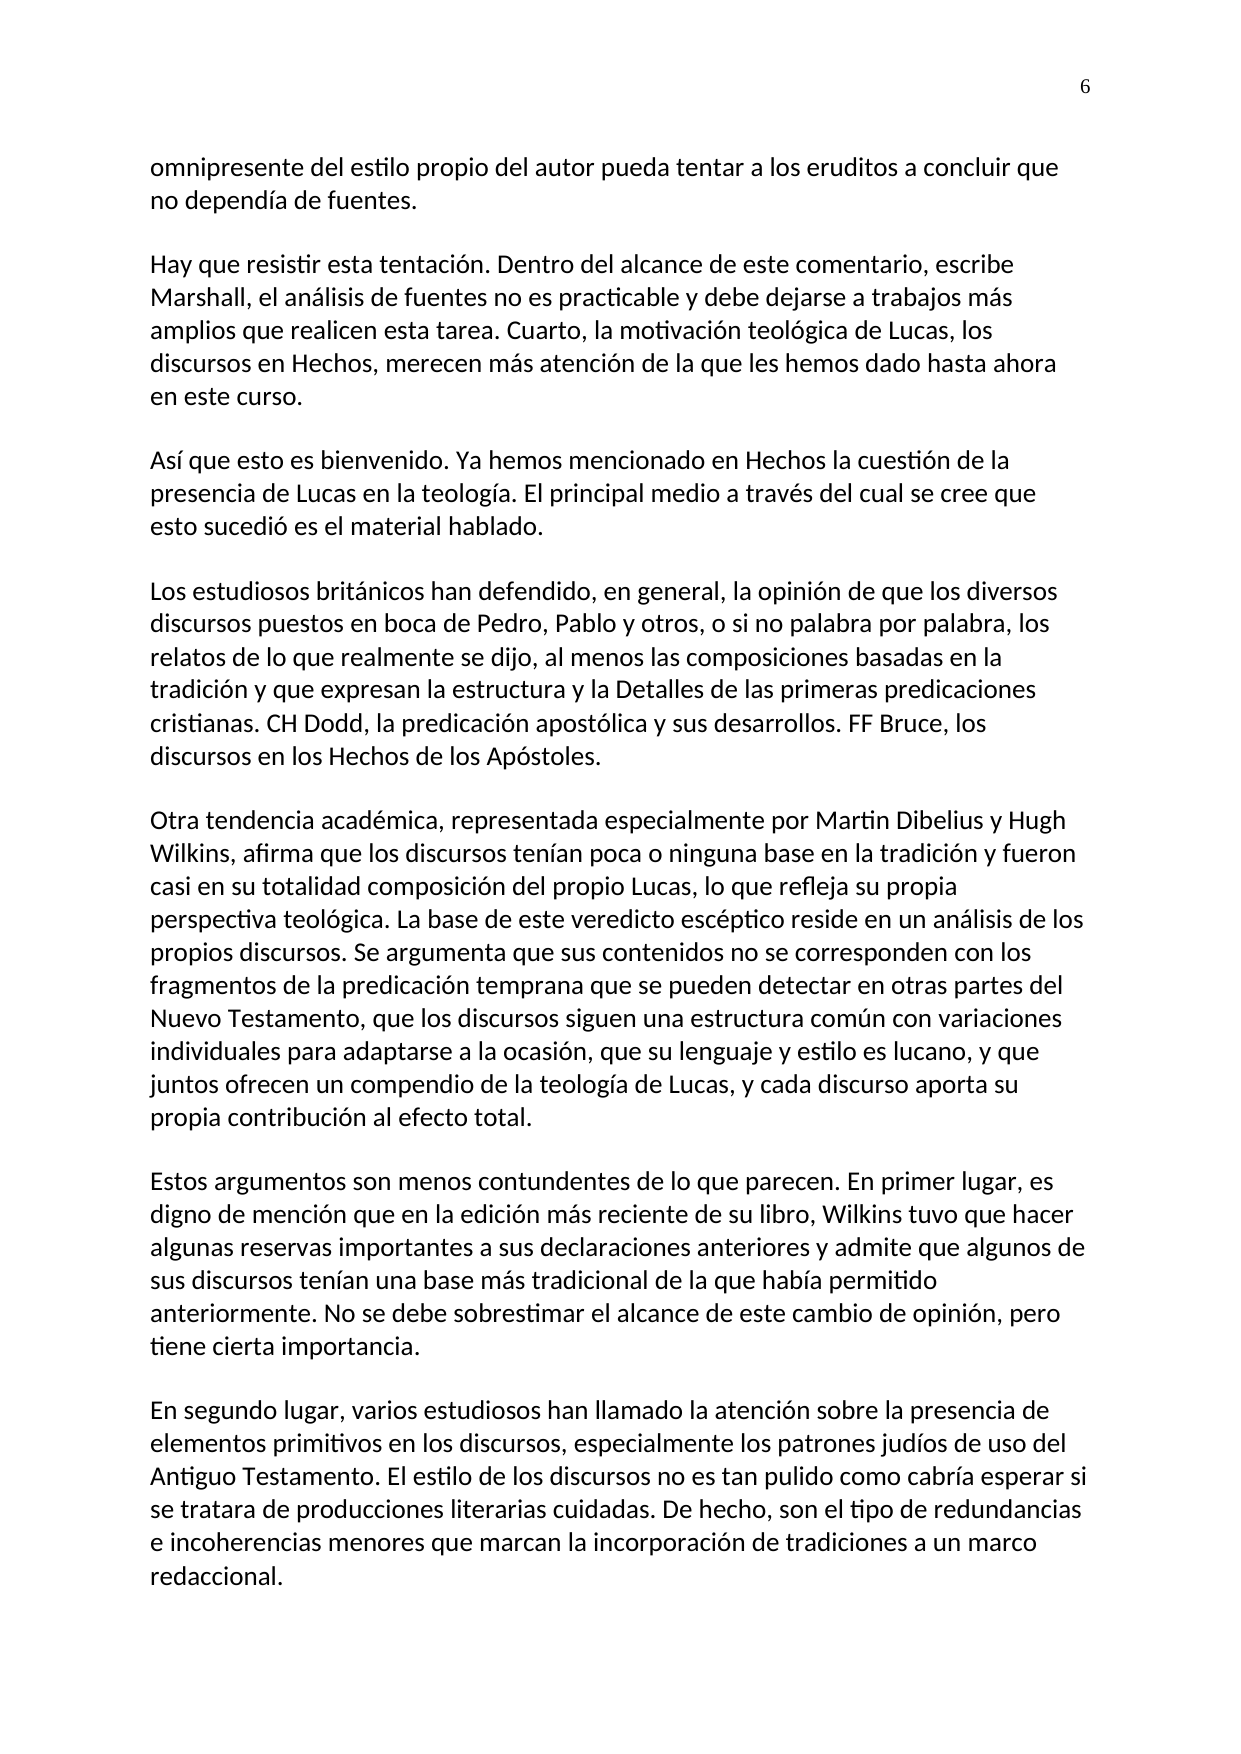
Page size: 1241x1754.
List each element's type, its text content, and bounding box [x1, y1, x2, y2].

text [150, 150, 1090, 216]
text Estos argumentos son menos contundentes de lo que parecen. En primer lugar, es digno de mención que en la edición más reciente de su libro, Wilkins tuvo que hacer algunas reservas importantes a sus declaraciones anteriores y admite que algunos de sus discursos tenían una base más tradicional de la que había permitido anteriormente. No se debe sobrestimar el alcance de este cambio de opinión, pero tiene cierta importancia. [150, 1164, 1090, 1362]
text Hay que resistir esta tentación. Dentro del alcance de este comentario, escribe Marshall, el análisis de fuentes no es practicable y debe dejarse a trabajos más amplios que realicen esta tarea. Cuarto, la motivación teológica de Lucas, los discursos en Hechos, merecen más atención de la que les hemos dado hasta ahora en este curso. [150, 247, 1090, 412]
text Otra tendencia académica, representada especialmente por Martin Dibelius y Hugh Wilkins, afirma que los discursos tenían poca o ninguna base en la tradición y fueron casi en su totalidad composición del propio Lucas, lo que refleja su propia perspectiva teológica. La base de este veredicto escéptico reside en un análisis de los propios discursos. Se argumenta que sus contenidos no se corresponden con los fragmentos de la predicación temprana que se pueden detectar en otras partes del Nuevo Testamento, que los discursos siguen una estructura común con variaciones individuales para adaptarse a la ocasión, que su lenguaje y estilo es lucano, y que juntos ofrecen un compendio de la teología de Lucas, y cada discurso aporta su propia contribución al efecto total. [150, 803, 1090, 1133]
text En segundo lugar, varios estudiosos han llamado la atención sobre la presencia de elementos primitivos en los discursos, especialmente los patrones judíos de uso del Antiguo Testamento. El estilo de los discursos no es tan pulido como cabría esperar si se tratara de producciones literarias cuidadas. De hecho, son el tipo de redundancias e incoherencias menores que marcan la incorporación de tradiciones a un marco redaccional. [150, 1393, 1090, 1592]
text Así que esto es bienvenido. Ya hemos mencionado en Hechos la cuestión de la presencia de Lucas en la teología. El principal medio a través del cual se cree que esto sucedió es el material hablado. [150, 443, 1090, 542]
text Los estudiosos británicos han defendido, en general, la opinión de que los diversos discursos puestos en boca de Pedro, Pablo y otros, o si no palabra por palabra, los relatos de lo que realmente se dijo, al menos las composiciones basadas en la tradición y que expresan la estructura y la Detalles de las primeras predicaciones cristianas. CH Dodd, la predicación apostólica y sus desarrollos. FF Bruce, los discursos en los Hechos de los Apóstoles. [150, 574, 1090, 772]
